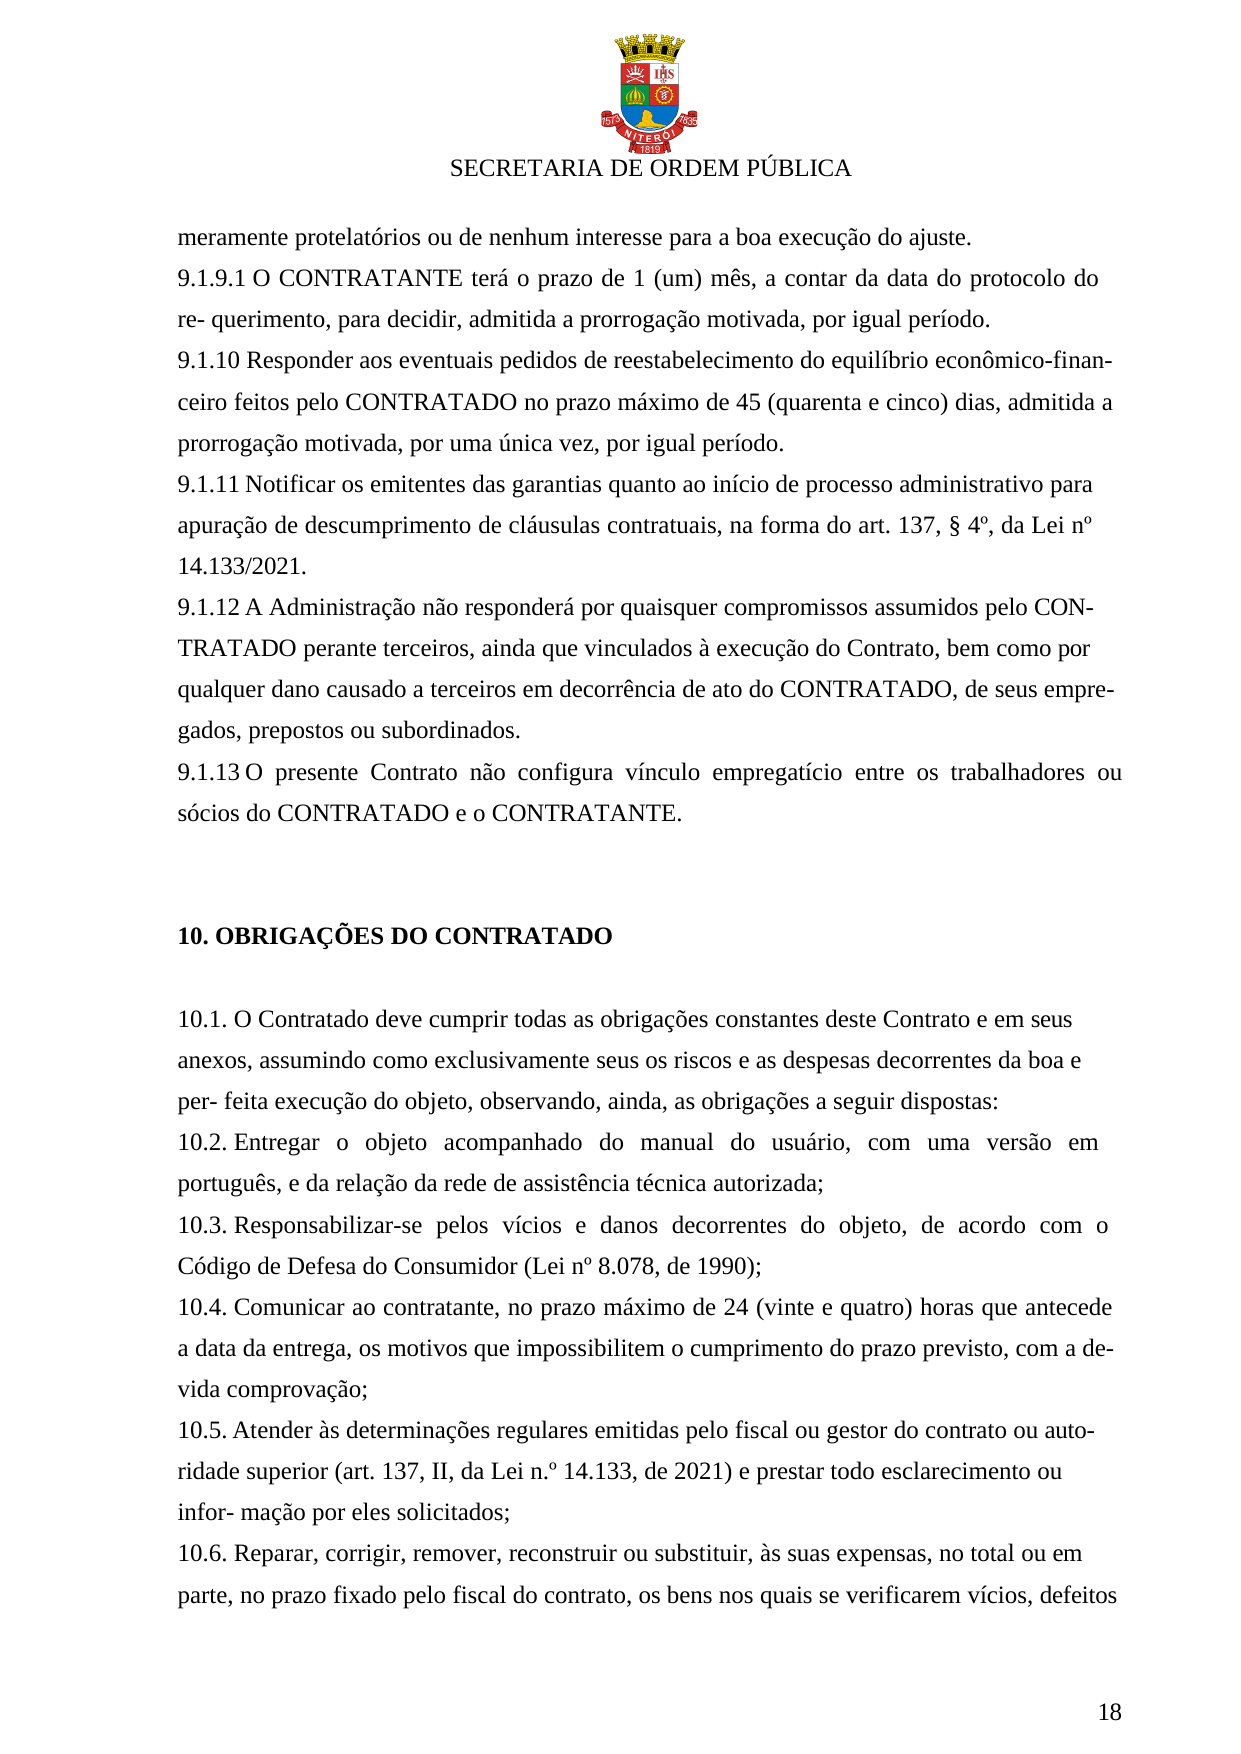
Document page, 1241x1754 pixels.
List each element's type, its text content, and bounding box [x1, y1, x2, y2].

picture [601, 34, 698, 154]
list Atender às determinações regulares emitidas pelo fiscal ou gestor do contrato ou auto- [177, 1415, 1203, 1444]
text ridade superior (art. 137, II, da Lei n.º 14.133, de 2021) e prestar todo esclarecimento ou infor- mação por eles solicitados; [177, 1456, 1123, 1526]
list O presente Contrato não configura vínculo empregatício entre os trabalhadores ou sócios do CONTRATADO e o CONTRATANTE. [177, 757, 1122, 827]
text qualquer dano causado a terceiros em decorrência de ato do CONTRATADO, de seus empre- gados, prepostos ou subordinados. [177, 674, 1123, 744]
list Responder aos eventuais pedidos de reestabelecimento do equilíbrio econômico-finan- ceiro feitos pelo CONTRATADO no prazo máximo de 45 (quarenta e cinco) dias, admitida a prorrogação motivada, por uma única vez, por igual período. [177, 346, 1113, 456]
list Notificar os emitentes das garantias quanto ao início de processo administrativo para apuração de descumprimento de cláusulas contratuais, na forma do art. 137, § 4º, da Lei nº 14.133/2021. [177, 469, 1093, 580]
text parte, no prazo fixado pelo fiscal do contrato, os bens nos quais se verificarem vícios, defeitos [177, 1580, 1203, 1609]
list O Contratado deve cumprir todas as obrigações constantes deste Contrato e em seus [177, 1004, 1203, 1033]
list O CONTRATANTE terá o prazo de 1 (um) mês, a contar da data do protocolo do re- querimento, para decidir, admitida a prorrogação motivada, por igual período. [177, 263, 1100, 333]
subtitle OBRIGAÇÕES DO CONTRATADO [177, 921, 1203, 950]
list Reparar, corrigir, remover, reconstruir ou substituir, às suas expensas, no total ou em [177, 1538, 1203, 1567]
list Responsabilizar-se pelos vícios e danos decorrentes do objeto, de acordo com o Código de Defesa do Consumidor (Lei nº 8.078, de 1990); [177, 1210, 1108, 1280]
list Entregar o objeto acompanhado do manual do usuário, com uma versão em português, e da relação da rede de assistência técnica autorizada; [177, 1127, 1098, 1197]
text meramente protelatórios ou de nenhum interesse para a boa execução do ajuste. [177, 222, 1203, 251]
text anexos, assumindo como exclusivamente seus os riscos e as despesas decorrentes da boa e per- feita execução do objeto, observando, ainda, as obrigações a seguir dispostas: [177, 1045, 1123, 1115]
text TRATADO perante terceiros, ainda que vinculados à execução do Contrato, bem como por [177, 633, 1203, 662]
list Comunicar ao contratante, no prazo máximo de 24 (vinte e quatro) horas que antecede a data da entrega, os motivos que impossibilitem o cumprimento do prazo previsto, com a de- vida comprovação; [177, 1292, 1114, 1403]
list A Administração não responderá por quaisquer compromissos assumidos pelo CON- [177, 592, 1203, 621]
